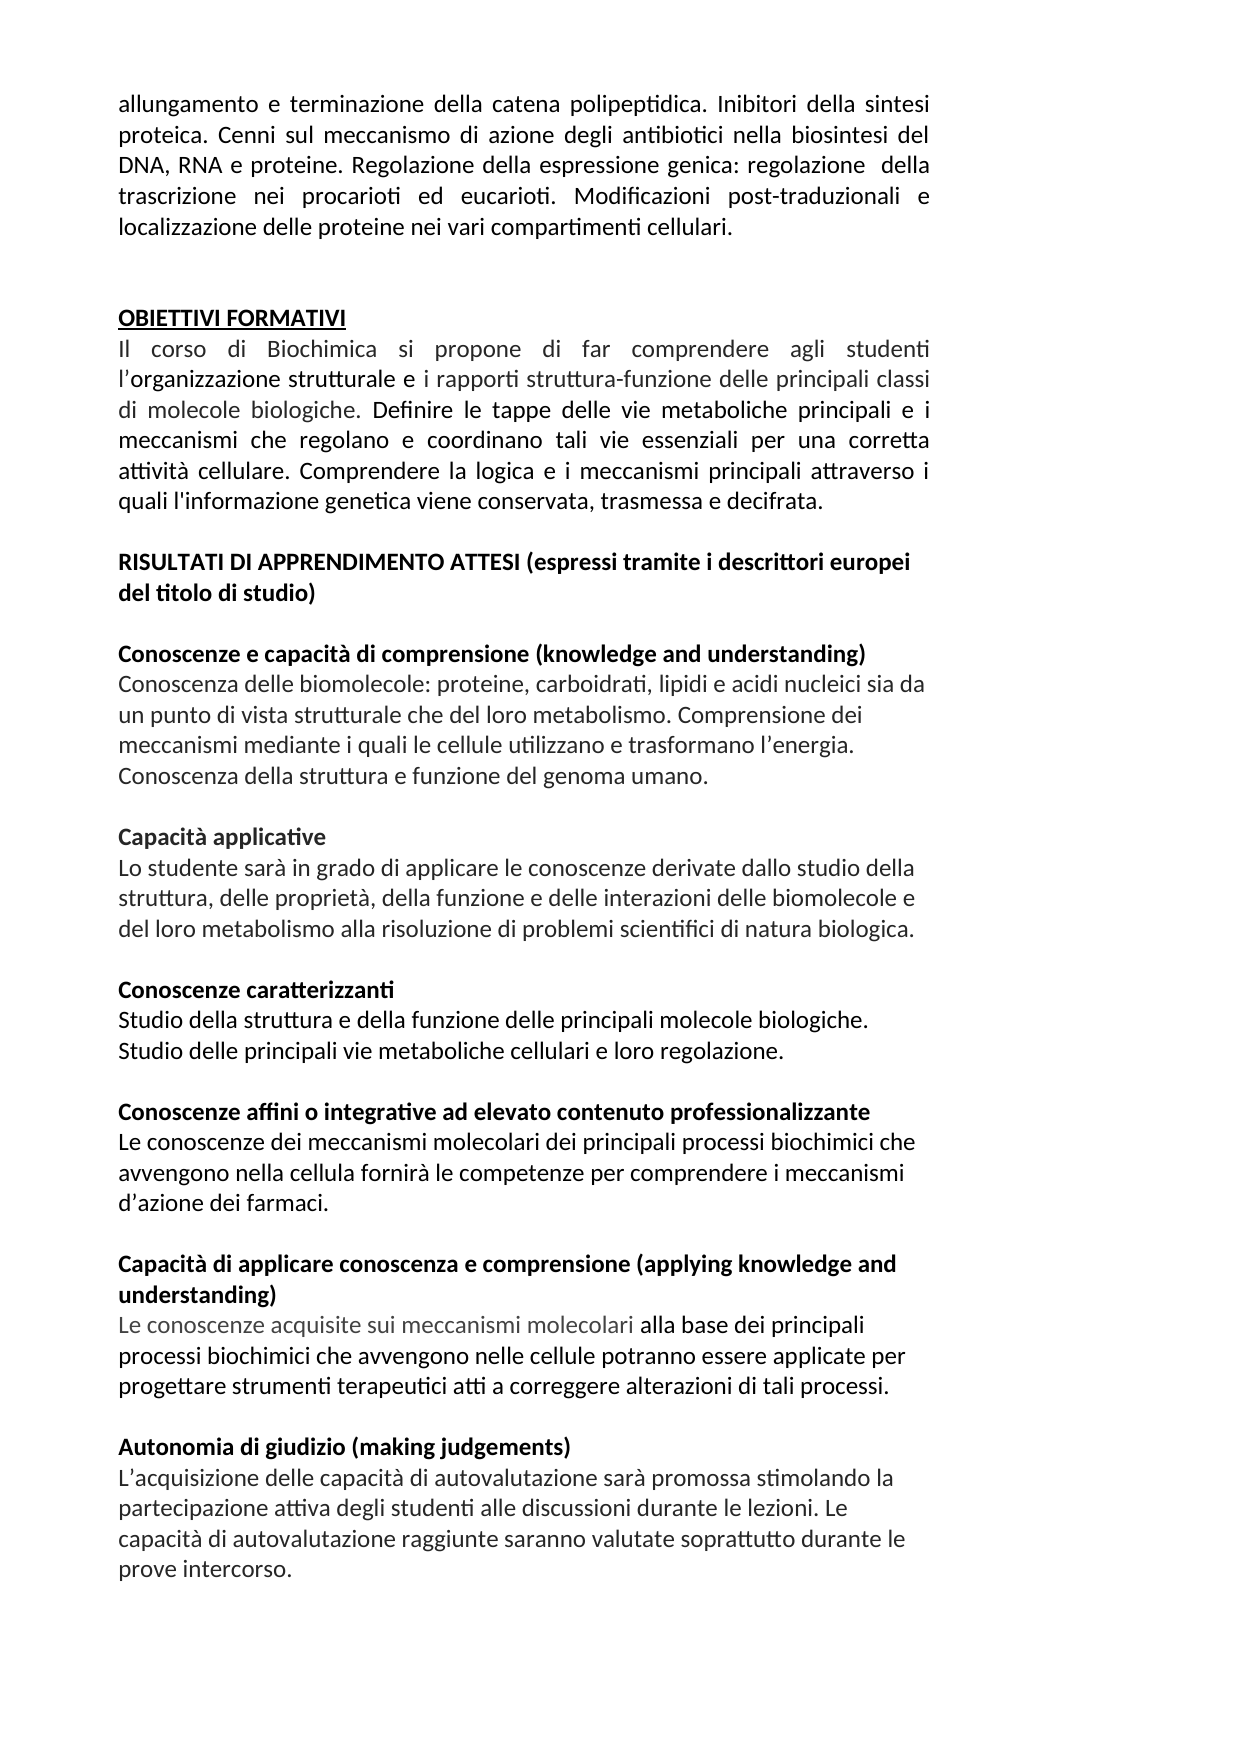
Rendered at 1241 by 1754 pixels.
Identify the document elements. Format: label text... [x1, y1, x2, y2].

text Le conoscenze dei meccanismi molecolari dei principali processi biochimici che avvengono nella cellula fornirà le competenze per comprendere i meccanismi d’azione dei farmaci. [118, 1126, 931, 1218]
text Studio della struttura e della funzione delle principali molecole biologiche. Studio delle principali vie metaboliche cellulari e loro regolazione. [118, 1004, 931, 1065]
text Autonomia di giudizio (making judgements) [118, 1432, 931, 1462]
text Il corso di Biochimica si propone di far comprendere agli studenti l’organizzazione strutturale e i rapporti struttura-funzione delle principali classi di molecole biologiche. Definire le tappe delle vie metaboliche principali e i meccanismi che regolano e coordinano tali vie essenziali per una corretta attività cellulare. Comprendere la logica e i meccanismi principali attraverso i quali l'informazione genetica viene conservata, trasmessa e decifrata. [118, 333, 931, 516]
text Conoscenza delle biomolecole: proteine, carboidrati, lipidi e acidi nucleici sia da un punto di vista strutturale che del loro metabolismo. Comprensione dei meccanismi mediante i quali le cellule utilizzano e trasformano l’energia. Conoscenza della struttura e funzione del genoma umano. [118, 668, 931, 791]
text Lo studente sarà in grado di applicare le conoscenze derivate dallo studio della struttura, delle proprietà, della funzione e delle interazioni delle biomolecole e del loro metabolismo alla risoluzione di problemi scientifici di natura biologica. [118, 852, 931, 943]
text Capacità di applicare conoscenza e comprensione (applying knowledge and understanding) [118, 1248, 931, 1309]
text Conoscenze e capacità di comprensione (knowledge and understanding) [118, 638, 931, 668]
text Conoscenze caratterizzanti [118, 974, 931, 1004]
text Capacità applicative [118, 821, 931, 852]
text Le conoscenze acquisite sui meccanismi molecolari alla base dei principali processi biochimici che avvengono nelle cellule potranno essere applicate per [118, 1309, 931, 1371]
text L’acquisizione delle capacità di autovalutazione sarà promossa stimolando la partecipazione attiva degli studenti alle discussioni durante le lezioni. Le capacità di autovalutazione raggiunte saranno valutate soprattutto durante le prove intercorso. [118, 1462, 931, 1584]
text Conoscenze affini o integrative ad elevato contenuto professionalizzante [118, 1096, 931, 1126]
text progettare strumenti terapeutici atti a correggere alterazioni di tali processi. [118, 1371, 931, 1401]
text OBIETTIVI FORMATIVI [118, 302, 931, 333]
text RISULTATI DI APPRENDIMENTO ATTESI (espressi tramite i descrittori europei del titolo di studio) [118, 546, 931, 607]
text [118, 89, 931, 241]
